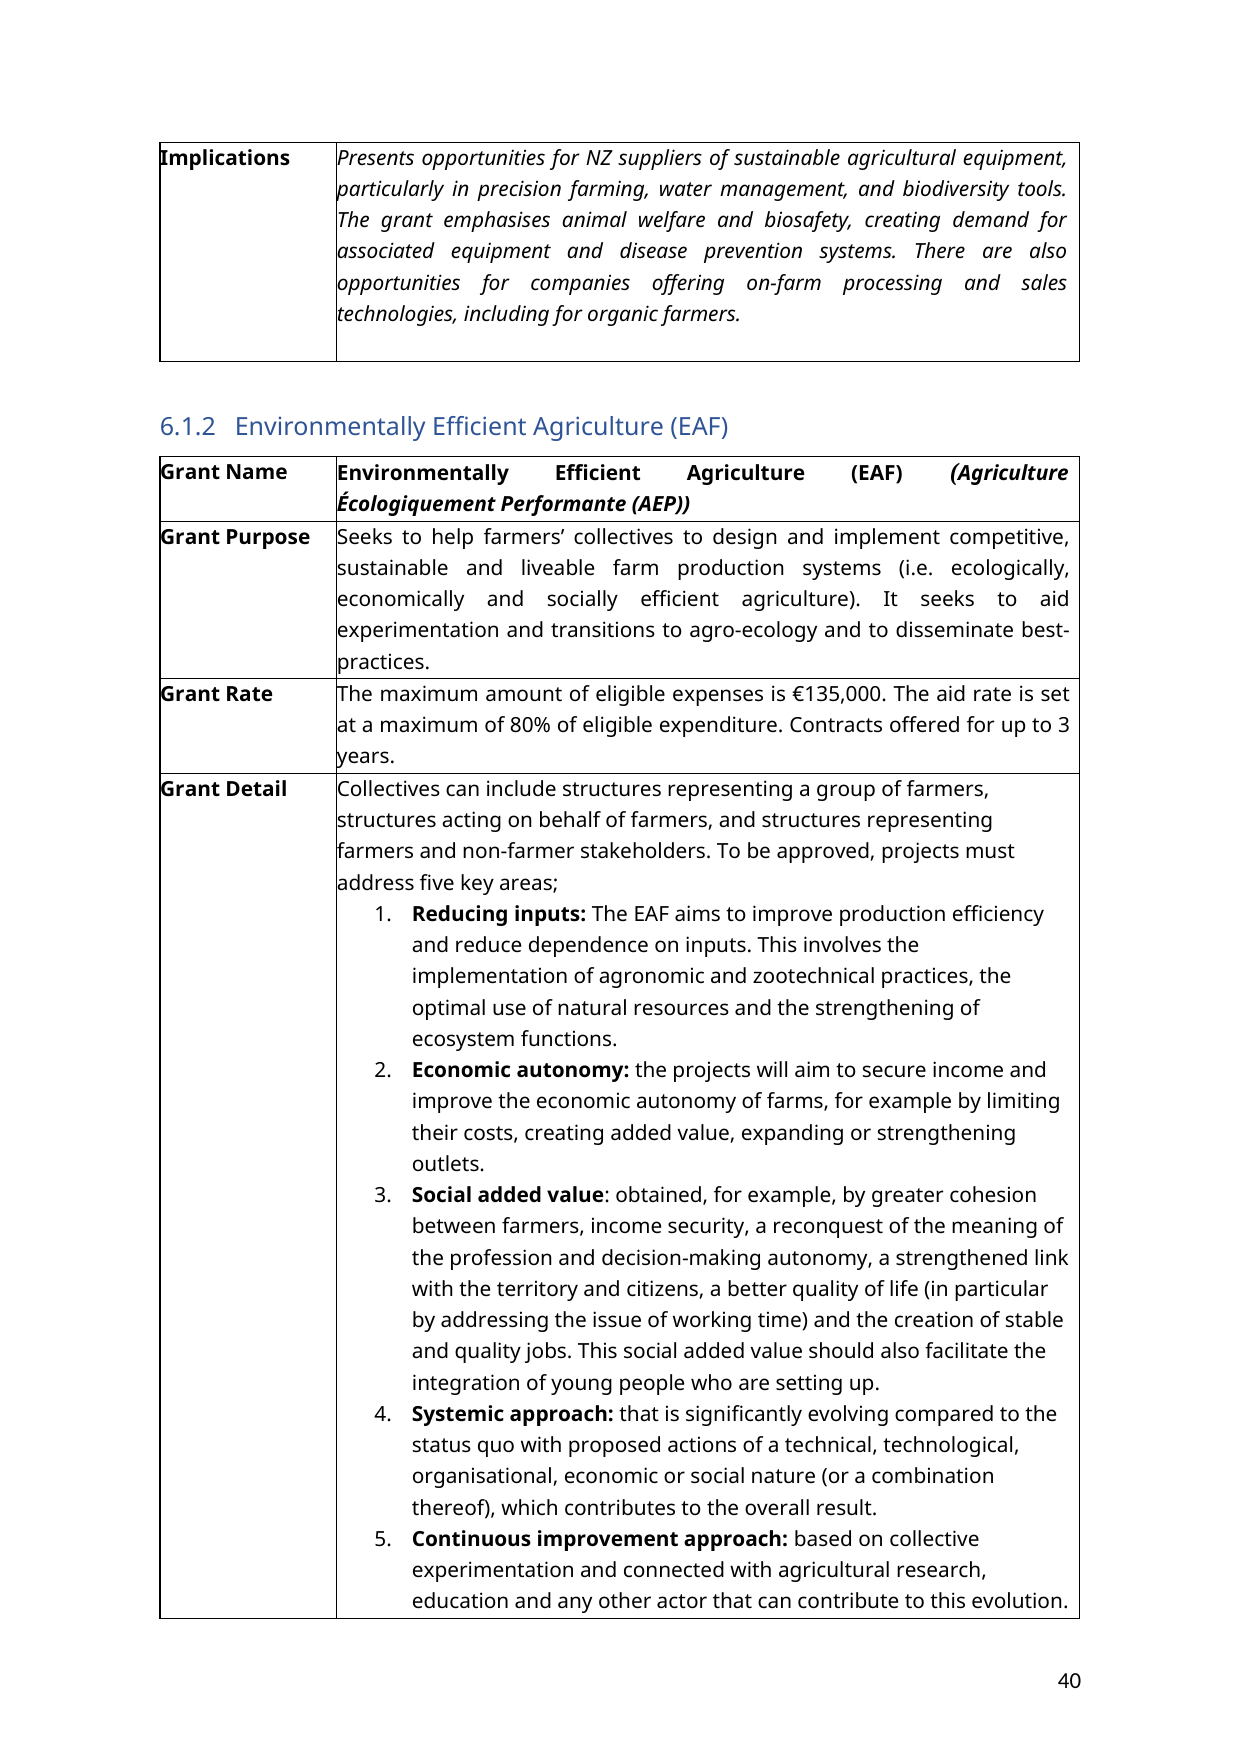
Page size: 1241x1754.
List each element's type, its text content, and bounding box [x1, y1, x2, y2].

table_cell Implications [161, 143, 336, 361]
table_cell Grant Rate [161, 679, 336, 773]
table_header Environmentally Efficient Agriculture (EAF) (Agriculture Écologiquement Performante (AEP)) [337, 457, 1079, 521]
table_cell Presents opportunities for NZ suppliers of sustainable agricultural equipment, particularly in precision farming, water management, and biodiversity tools. The grant emphasises animal welfare and biosafety, creating demand for associated equipment and disease prevention systems. There are also opportunities for companies offering on-farm processing and sales technologies, including for organic farmers.​ [337, 143, 1079, 361]
subtitle Environmentally Efficient Agriculture (EAF) [159, 409, 1081, 443]
table_header Grant Name [161, 457, 336, 521]
table_cell Seeks to help farmers’ collectives to design and implement competitive, sustainable and liveable farm production systems (i.e. ecologically, economically and socially efficient agriculture). It seeks to aid experimentation and transitions to agro-ecology and to disseminate best-practices. [337, 522, 1079, 678]
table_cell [337, 774, 1079, 1618]
table_cell The maximum amount of eligible expenses is €135,000. The aid rate is set at a maximum of 80% of eligible expenditure. Contracts offered for up to 3 years. [337, 679, 1079, 773]
table_cell Grant Purpose [161, 522, 336, 678]
table_cell Grant Detail [161, 774, 336, 1618]
